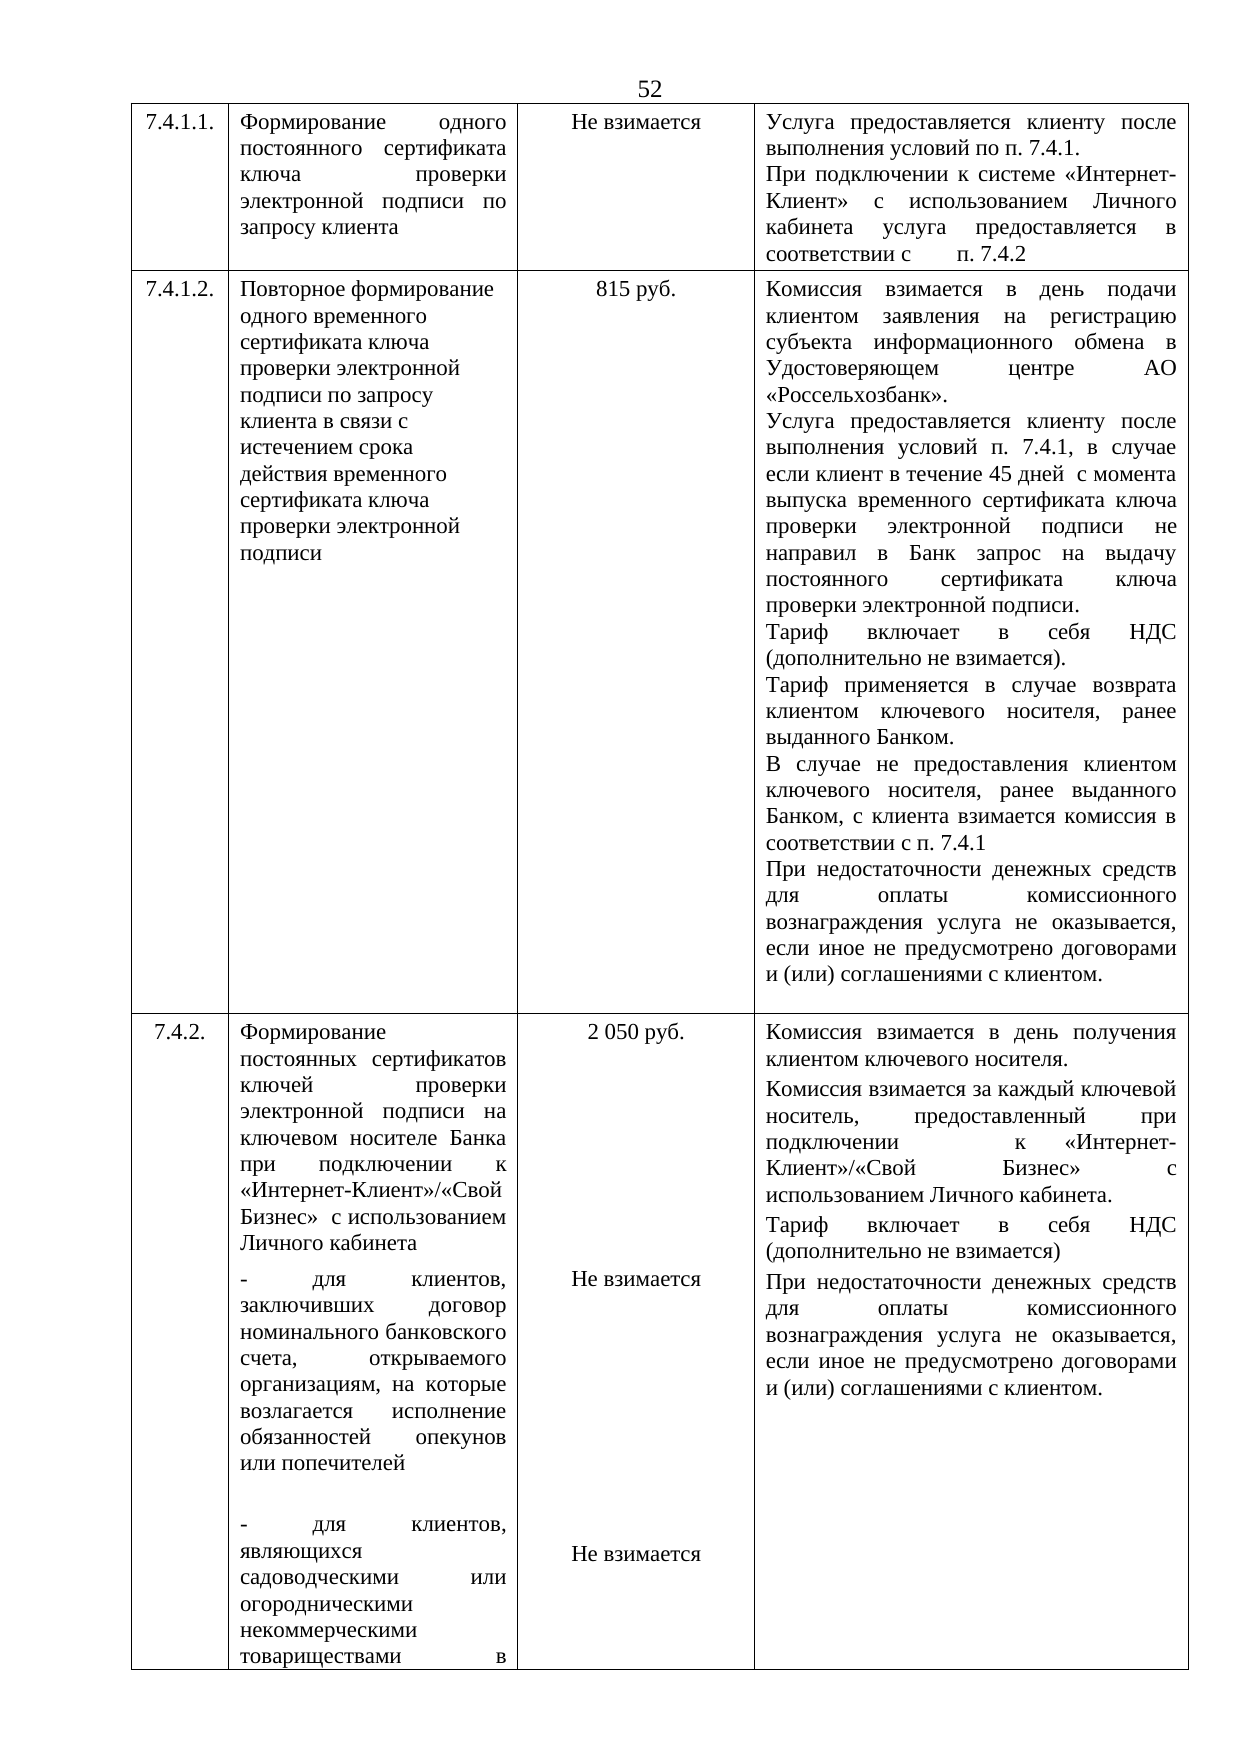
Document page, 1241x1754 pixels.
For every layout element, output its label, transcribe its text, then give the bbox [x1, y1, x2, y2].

table_cell Формирование одного постоянного сертификата ключа проверки электронной подписи по запросу клиента [229, 104, 517, 270]
table_cell Комиссия взимается в день подачи клиентом заявления на регистрацию субъекта информационного обмена в Удостоверяющем центре АО «Россельхозбанк». Услуга предоставляется клиенту после выполнения условий п. 7.4.1, в случае если клиент в течение 45 дней с момента выпуска временного сертификата ключа проверки электронной подписи не направил в Банк запрос на выдачу постоянного сертификата ключа проверки электронной подписи. Тариф включает в себя НДС (дополнительно не взимается). Тариф применяется в случае возврата клиентом ключевого носителя, ранее выданного Банком. В случае не предоставления клиентом ключевого носителя, ранее выданного Банком, с клиента взимается комиссия в соответствии с п. 7.4.1 При недостаточности денежных средств для оплаты комиссионного вознаграждения услуга не оказывается, если иное не предусмотрено договорами и (или) соглашениями с клиентом. [755, 271, 1188, 1013]
table_cell Формирование постоянных сертификатов ключей проверки электронной подписи на ключевом носителе Банка при подключении к «Интернет-Клиент»/«Свой Бизнес» с использованием Личного кабинета [229, 1014, 517, 1260]
table_cell 7.4.2. [132, 1014, 228, 1669]
table_cell 7.4.1.2. [132, 271, 228, 1013]
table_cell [518, 1260, 754, 1669]
table_cell 2 050 руб. [518, 1014, 754, 1260]
table_cell 815 руб. [518, 271, 754, 1013]
table_cell Повторное формирование одного временного сертификата ключа проверки электронной подписи по запросу клиента в связи с истечением срока действия временного сертификата ключа проверки электронной подписи [229, 271, 517, 1013]
table_cell Услуга предоставляется клиенту после выполнения условий по п. 7.4.1. При подключении к системе «Интернет-Клиент» с использованием Личного кабинета услуга предоставляется в соответствии с п. 7.4.2 [755, 104, 1188, 270]
table_cell Не взимается [518, 104, 754, 270]
table_cell Комиссия взимается в день получения клиентом ключевого носителя. Комиссия взимается за каждый ключевой носитель, предоставленный при подключении к «Интернет-Клиент»/«Свой Бизнес» с использованием Личного кабинета. Тариф включает в себя НДС (дополнительно не взимается) При недостаточности денежных средств для оплаты комиссионного вознаграждения услуга не оказывается, если иное не предусмотрено договорами и (или) соглашениями с клиентом. [755, 1014, 1188, 1669]
table_cell 7.4.1.1. [132, 104, 228, 270]
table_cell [229, 1260, 517, 1669]
